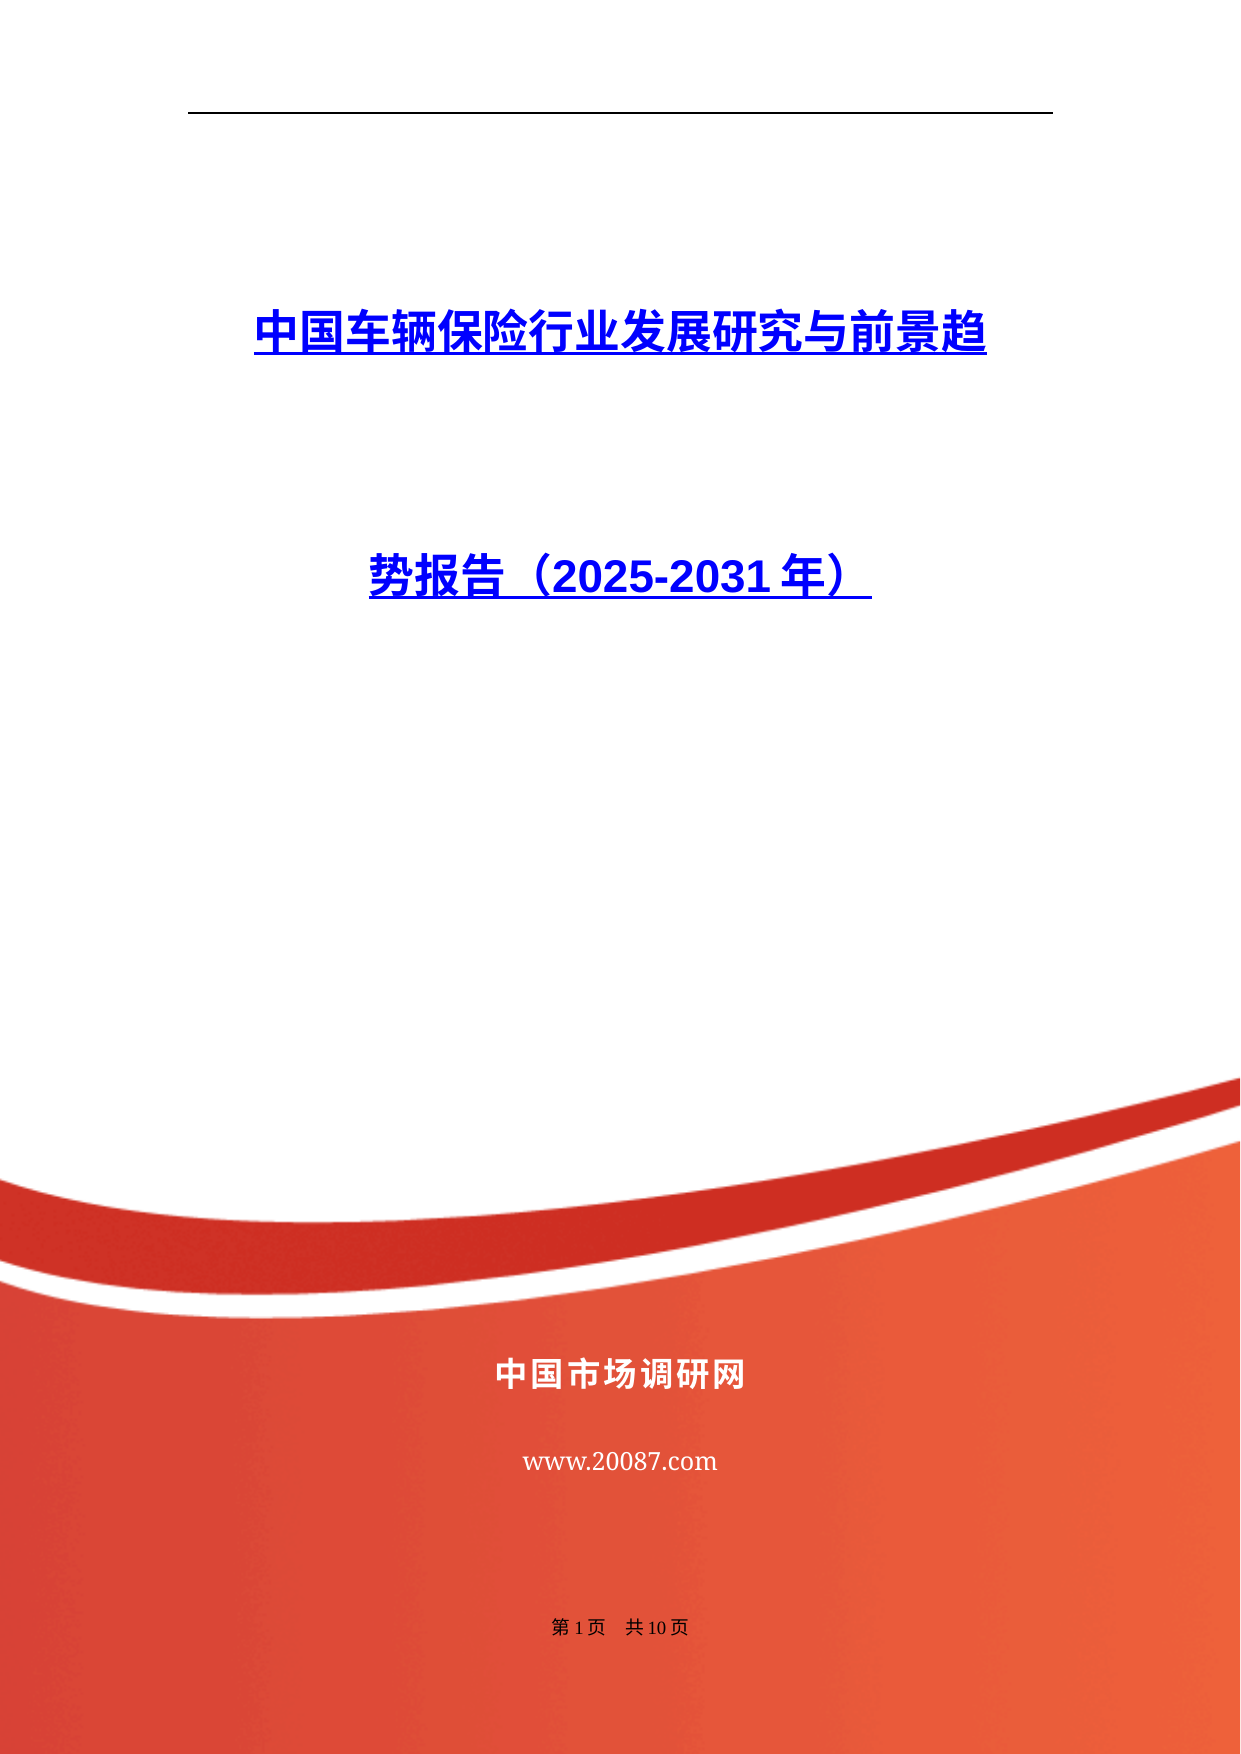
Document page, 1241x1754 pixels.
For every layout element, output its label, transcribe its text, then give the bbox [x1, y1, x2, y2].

subtitle 中国市场调研网 [187, 1339, 1053, 1404]
text www.20087.com [187, 1428, 1053, 1493]
picture [0, 1006, 1241, 1754]
table_header 中国车辆保险行业发展研究与前景趋势报告（2025-2031年） [188, 207, 1053, 773]
